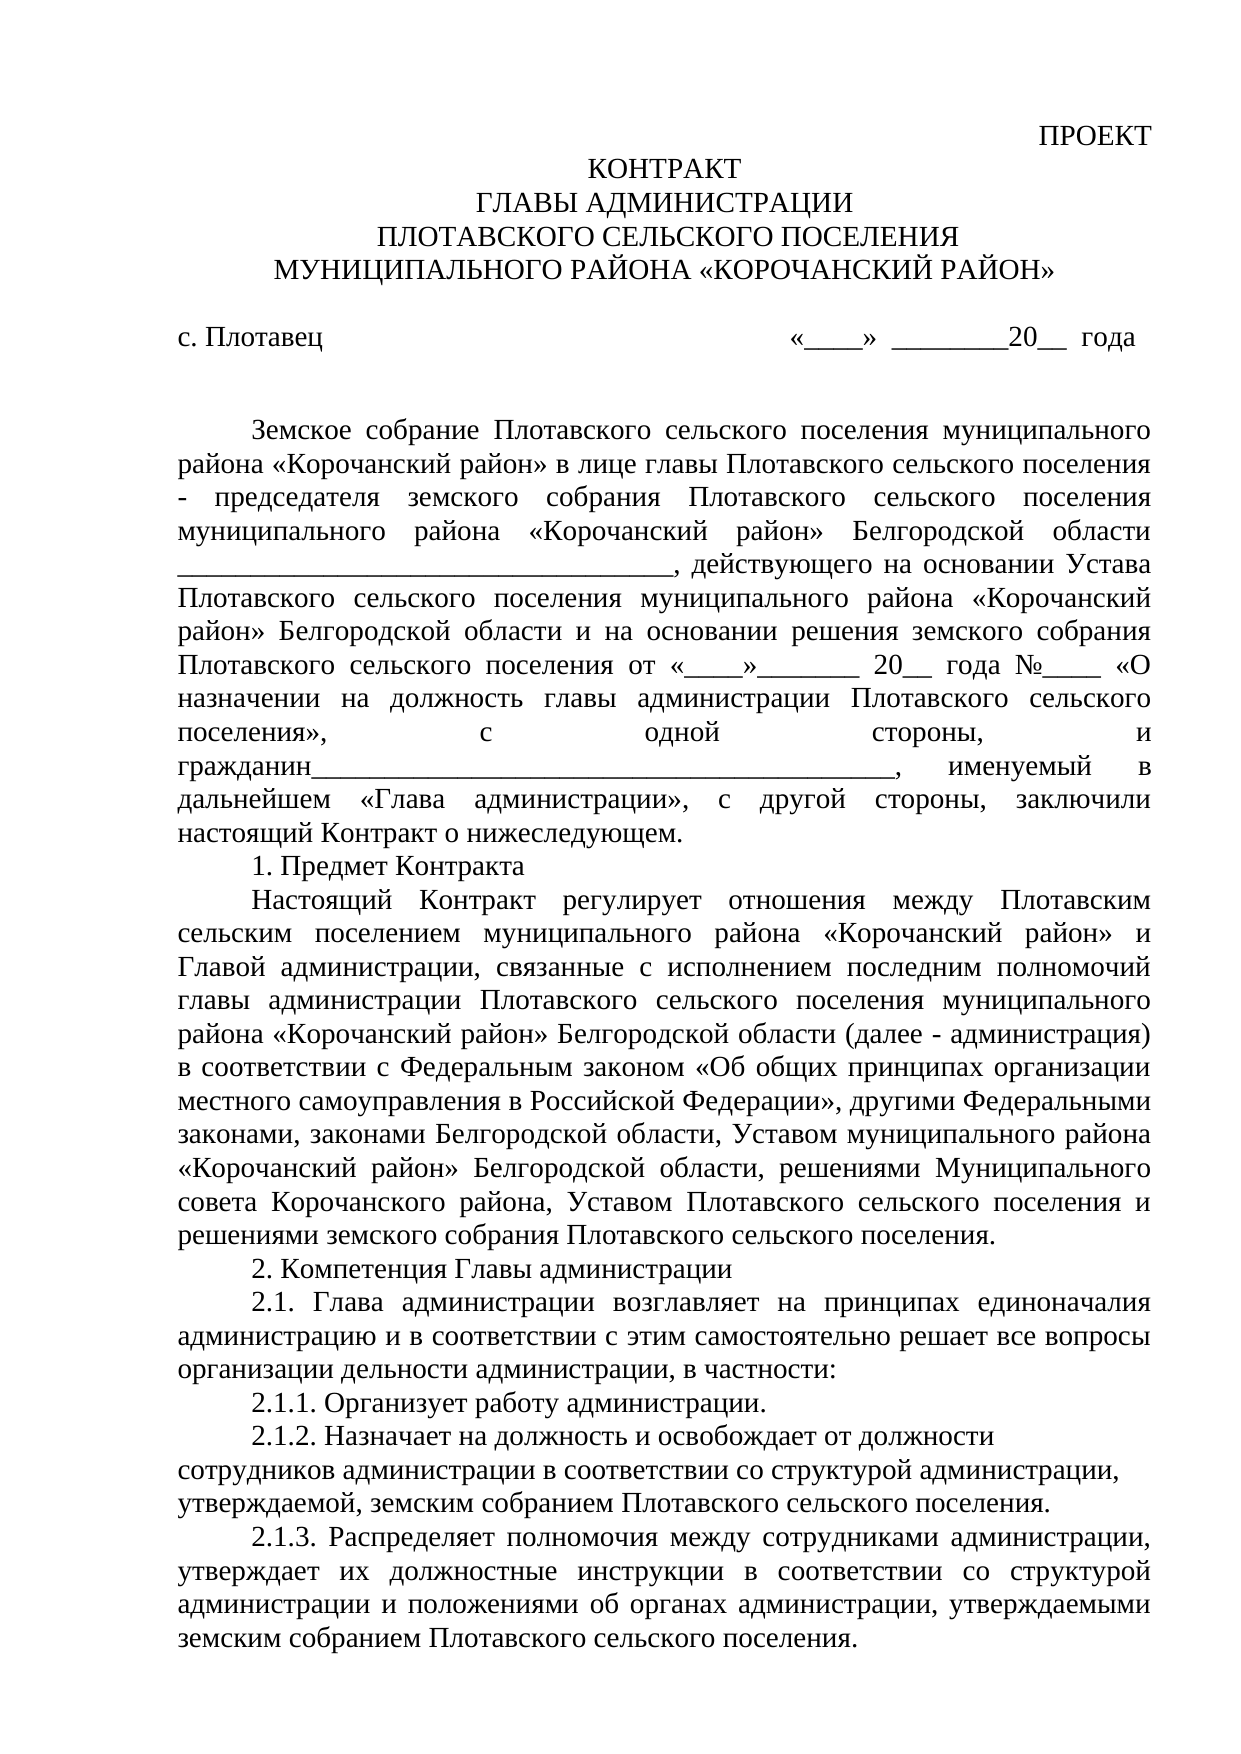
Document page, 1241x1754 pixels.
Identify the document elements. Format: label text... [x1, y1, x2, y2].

text с. Плотавец «____» ________20__ года [177, 319, 1152, 353]
text Земское собрание Плотавского сельского поселения муниципального района «Корочанский район» в лице главы Плотавского сельского поселения - председателя земского собрания Плотавского сельского поселения муниципального района «Корочанский район» Белгородской области __________________________________, действующего на основании Устава Плотавского сельского поселения муниципального района «Корочанский район» Белгородской области и на основании решения земского собрания Плотавского сельского поселения от «____»_______ 20__ года №____ «О назначении на должность главы администрации Плотавского сельского поселения», с одной стороны, и гражданин________________________________________, именуемый в дальнейшем «Глава администрации», с другой стороны, заключили настоящий Контракт о нижеследующем. [177, 412, 1152, 848]
text ПРОЕКТ [177, 118, 1152, 152]
text Настоящий Контракт регулирует отношения между Плотавским сельским поселением муниципального района «Корочанский район» и Главой администрации, связанные с исполнением последним полномочий главы администрации Плотавского сельского поселения муниципального района «Корочанский район» Белгородской области (далее - администрация) в соответствии с Федеральным законом «Об общих принципах организации местного самоуправления в Российской Федерации», другими Федеральными законами, законами Белгородской области, Уставом муниципального района «Корочанский район» Белгородской области, решениями Муниципального совета Корочанского района, Уставом Плотавского сельского поселения и решениями земского собрания Плотавского сельского поселения. [177, 882, 1152, 1251]
text 2.1.3. Распределяет полномочия между сотрудниками администрации, утверждает их должностные инструкции в соответствии со структурой администрации и положениями об органах администрации, утверждаемыми земским собранием Плотавского сельского поселения. [177, 1519, 1152, 1653]
text КОНТРАКТ [177, 152, 1152, 185]
text ПЛОТАВСКОГО СЕЛЬСКОГО ПОСЕЛЕНИЯ [177, 219, 1152, 252]
text ГЛАВЫ АДМИНИСТРАЦИИ [177, 185, 1152, 219]
text 1. Предмет Контракта [177, 848, 1152, 882]
text 2. Компетенция Главы администрации [177, 1251, 1152, 1284]
text 2.1.2. Назначает на должность и освобождает от должности сотрудников администрации в соответствии со структурой администрации, утверждаемой, земским собранием Плотавского сельского поселения. [177, 1418, 1152, 1519]
text МУНИЦИПАЛЬНОГО РАЙОНА «КОРОЧАНСКИЙ РАЙОН» [177, 252, 1152, 286]
text 2.1. Глава администрации возглавляет на принципах единоначалия администрацию и в соответствии с этим самостоятельно решает все вопросы организации дельности администрации, в частности: [177, 1284, 1152, 1385]
text 2.1.1. Организует работу администрации. [177, 1385, 1152, 1418]
